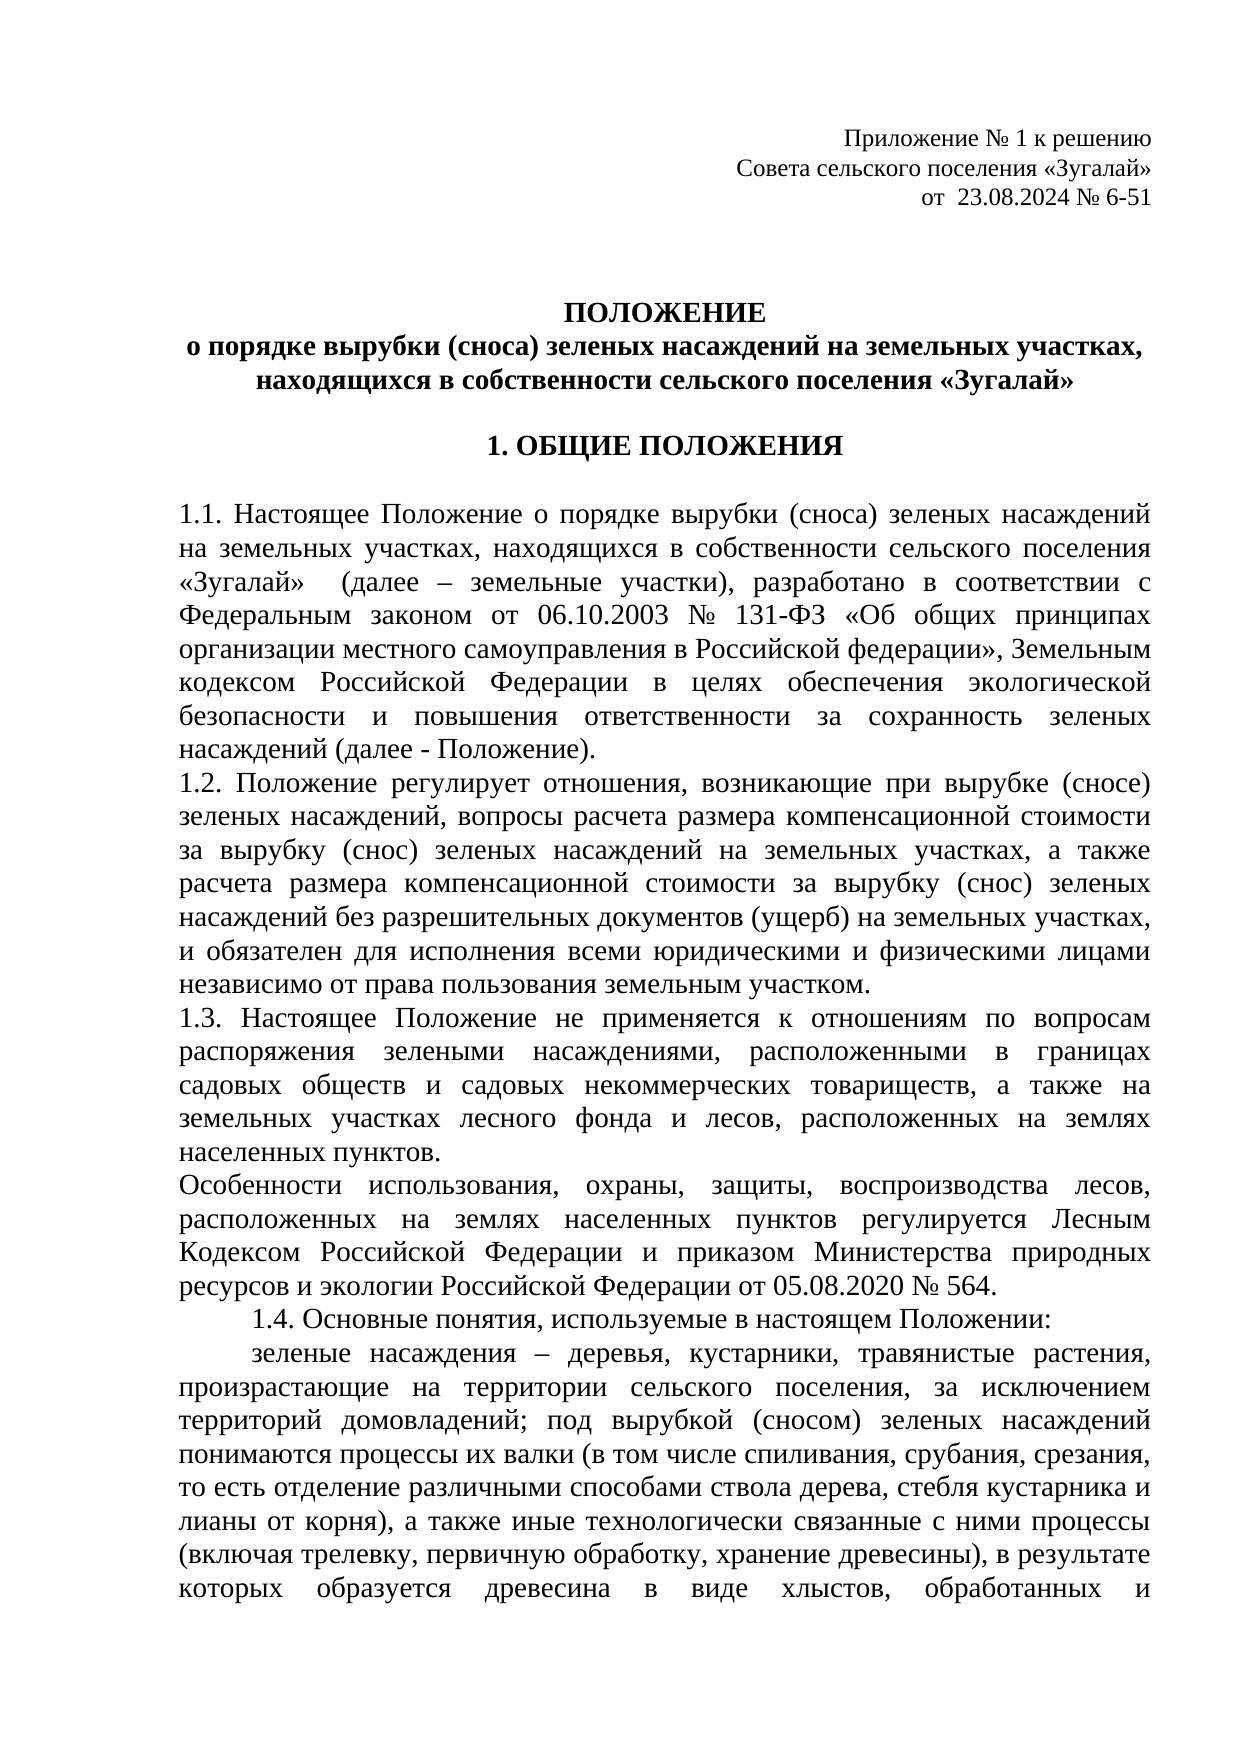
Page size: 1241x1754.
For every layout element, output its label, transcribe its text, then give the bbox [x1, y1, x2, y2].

text 1.2. Положение регулирует отношения, возникающие при вырубке (сносе) зеленых насаждений, вопросы расчета размера компенсационной стоимости за вырубку (снос) зеленых насаждений на земельных участках, а также расчета размера компенсационной стоимости за вырубку (снос) зеленых насаждений без разрешительных документов (ущерб) на земельных участках, и обязателен для исполнения всеми юридическими и физическими лицами независимо от права пользования земельным участком. [178, 765, 1152, 1000]
text о порядке вырубки (сноса) зеленых насаждений на земельных участках, находящихся в собственности сельского поселения «Зугалай» [180, 328, 1149, 395]
text Особенности использования, охраны, защиты, воспроизводства лесов, расположенных на землях населенных пунктов регулируется Лесным Кодексом Российской Федерации и приказом Министерства природных ресурсов и экологии Российской Федерации от 05.08.2020 № 564. [178, 1167, 1152, 1302]
text 1.1. Настоящее Положение о порядке вырубки (сноса) зеленых насаждений на земельных участках, находящихся в собственности сельского поселения «Зугалай» (далее – земельные участки), разработано в соответствии с Федеральным законом от 06.10.2003 № 131-ФЗ «Об общих принципах организации местного самоуправления в Российской федерации», Земельным кодексом Российской Федерации в целях обеспечения экологической безопасности и повышения ответственности за сохранность зеленых насаждений (далее - Положение). [178, 497, 1152, 765]
text 1.4. Основные понятия, используемые в настоящем Положении: [251, 1302, 1152, 1335]
text 1.3. Настоящее Положение не применяется к отношениям по вопросам распоряжения зелеными насаждениями, расположенными в границах садовых обществ и садовых некоммерческих товариществ, а также на земельных участках лесного фонда и лесов, расположенных на землях населенных пунктов. [178, 1000, 1152, 1167]
text Совета сельского поселения «Зугалай» [177, 153, 1152, 182]
text от 23.08.2024 № 6-51 [177, 182, 1152, 211]
text Приложение № 1 к решению [177, 123, 1152, 151]
subtitle 1. ОБЩИЕ ПОЛОЖЕНИЯ [181, 428, 1149, 461]
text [178, 1335, 1152, 1603]
subtitle ПОЛОЖЕНИЕ [181, 295, 1149, 328]
